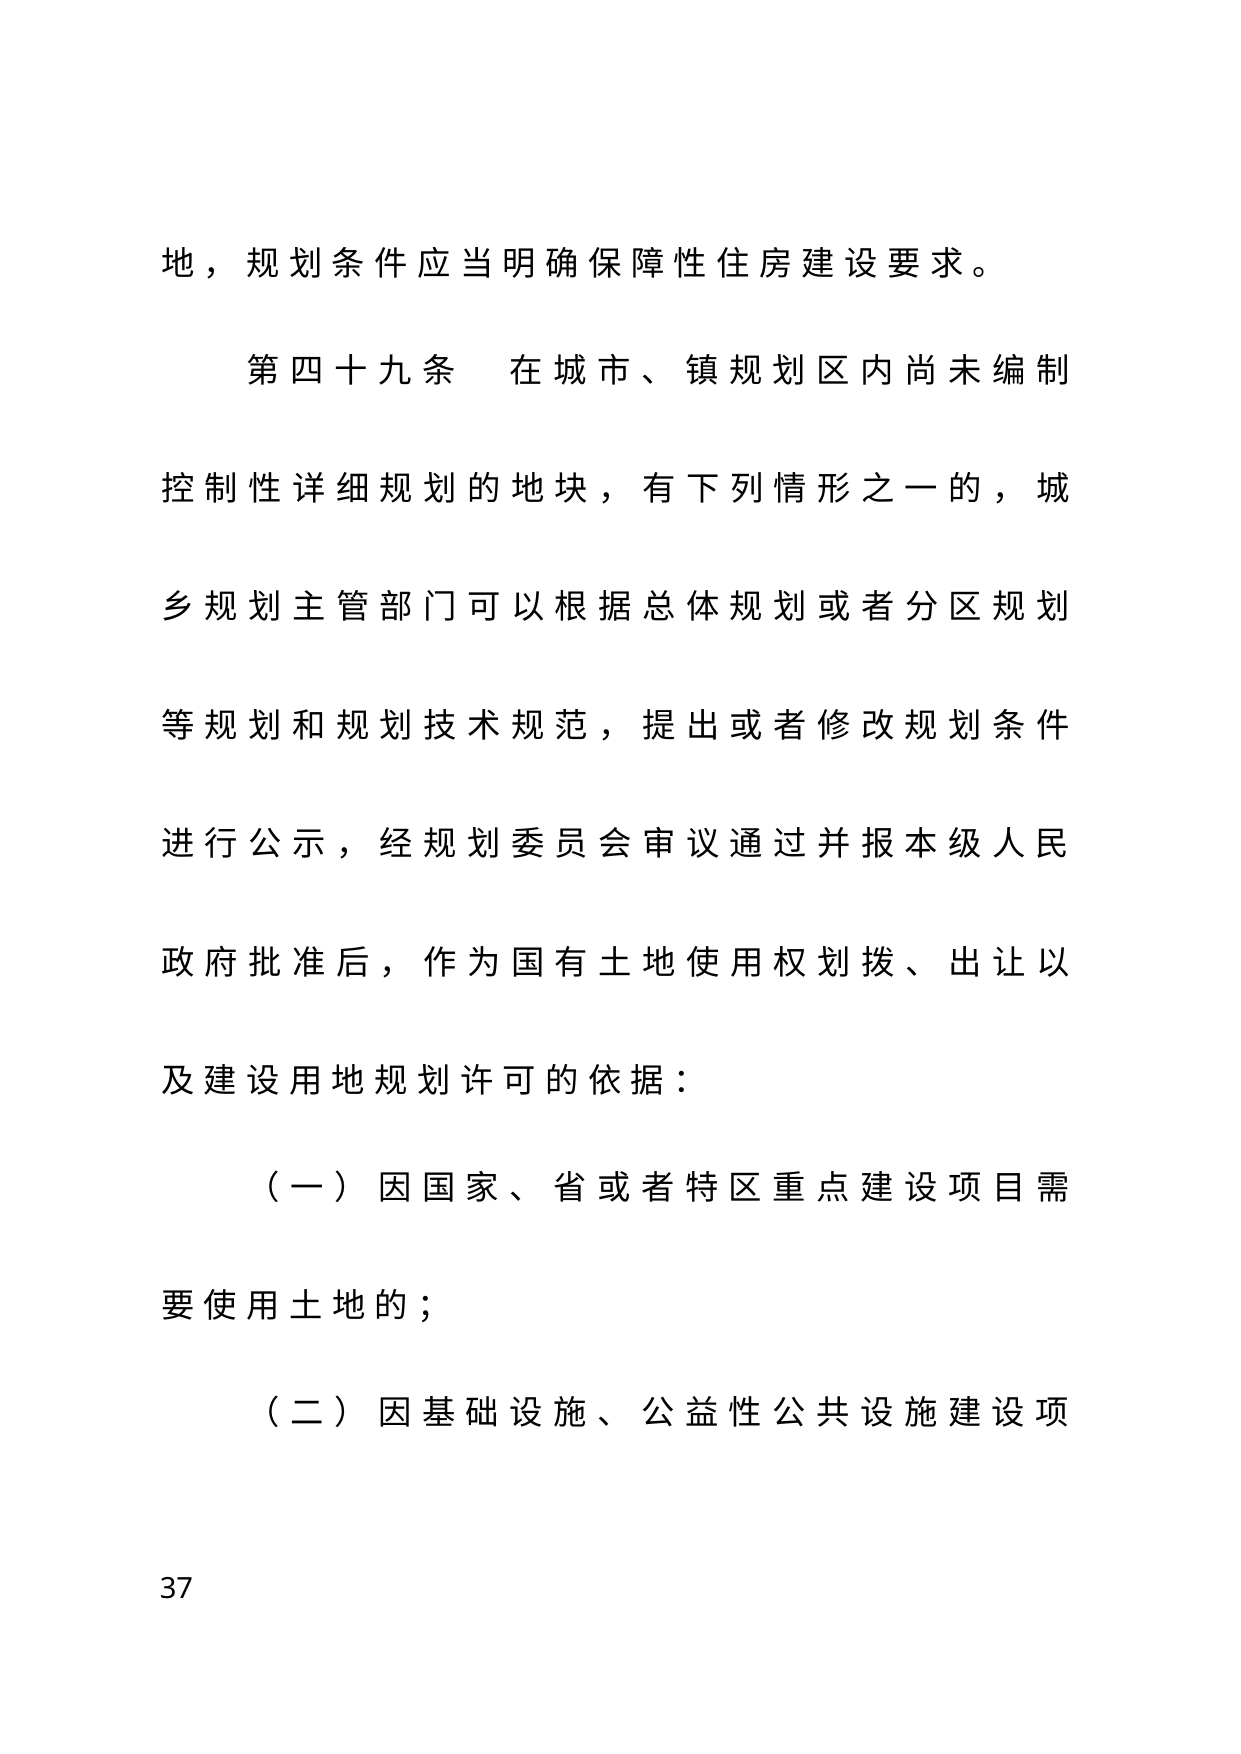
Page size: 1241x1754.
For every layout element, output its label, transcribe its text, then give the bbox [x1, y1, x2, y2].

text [161, 1363, 1079, 1458]
text （一）因国家、省或者特区重点建设项目需要使用土地的； [161, 1138, 1079, 1351]
text 第四十九条 在城市、镇规划区内尚未编制控制性详细规划的地块，有下列情形之一的，城乡规划主管部门可以根据总体规划或者分区规划等规划和规划技术规范，提出或者修改规划条件进行公示，经规划委员会审议通过并报本级人民政府批准后，作为国有土地使用权划拨、出让以及建设用地规划许可的依据： [161, 320, 1079, 1126]
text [161, 213, 1079, 308]
